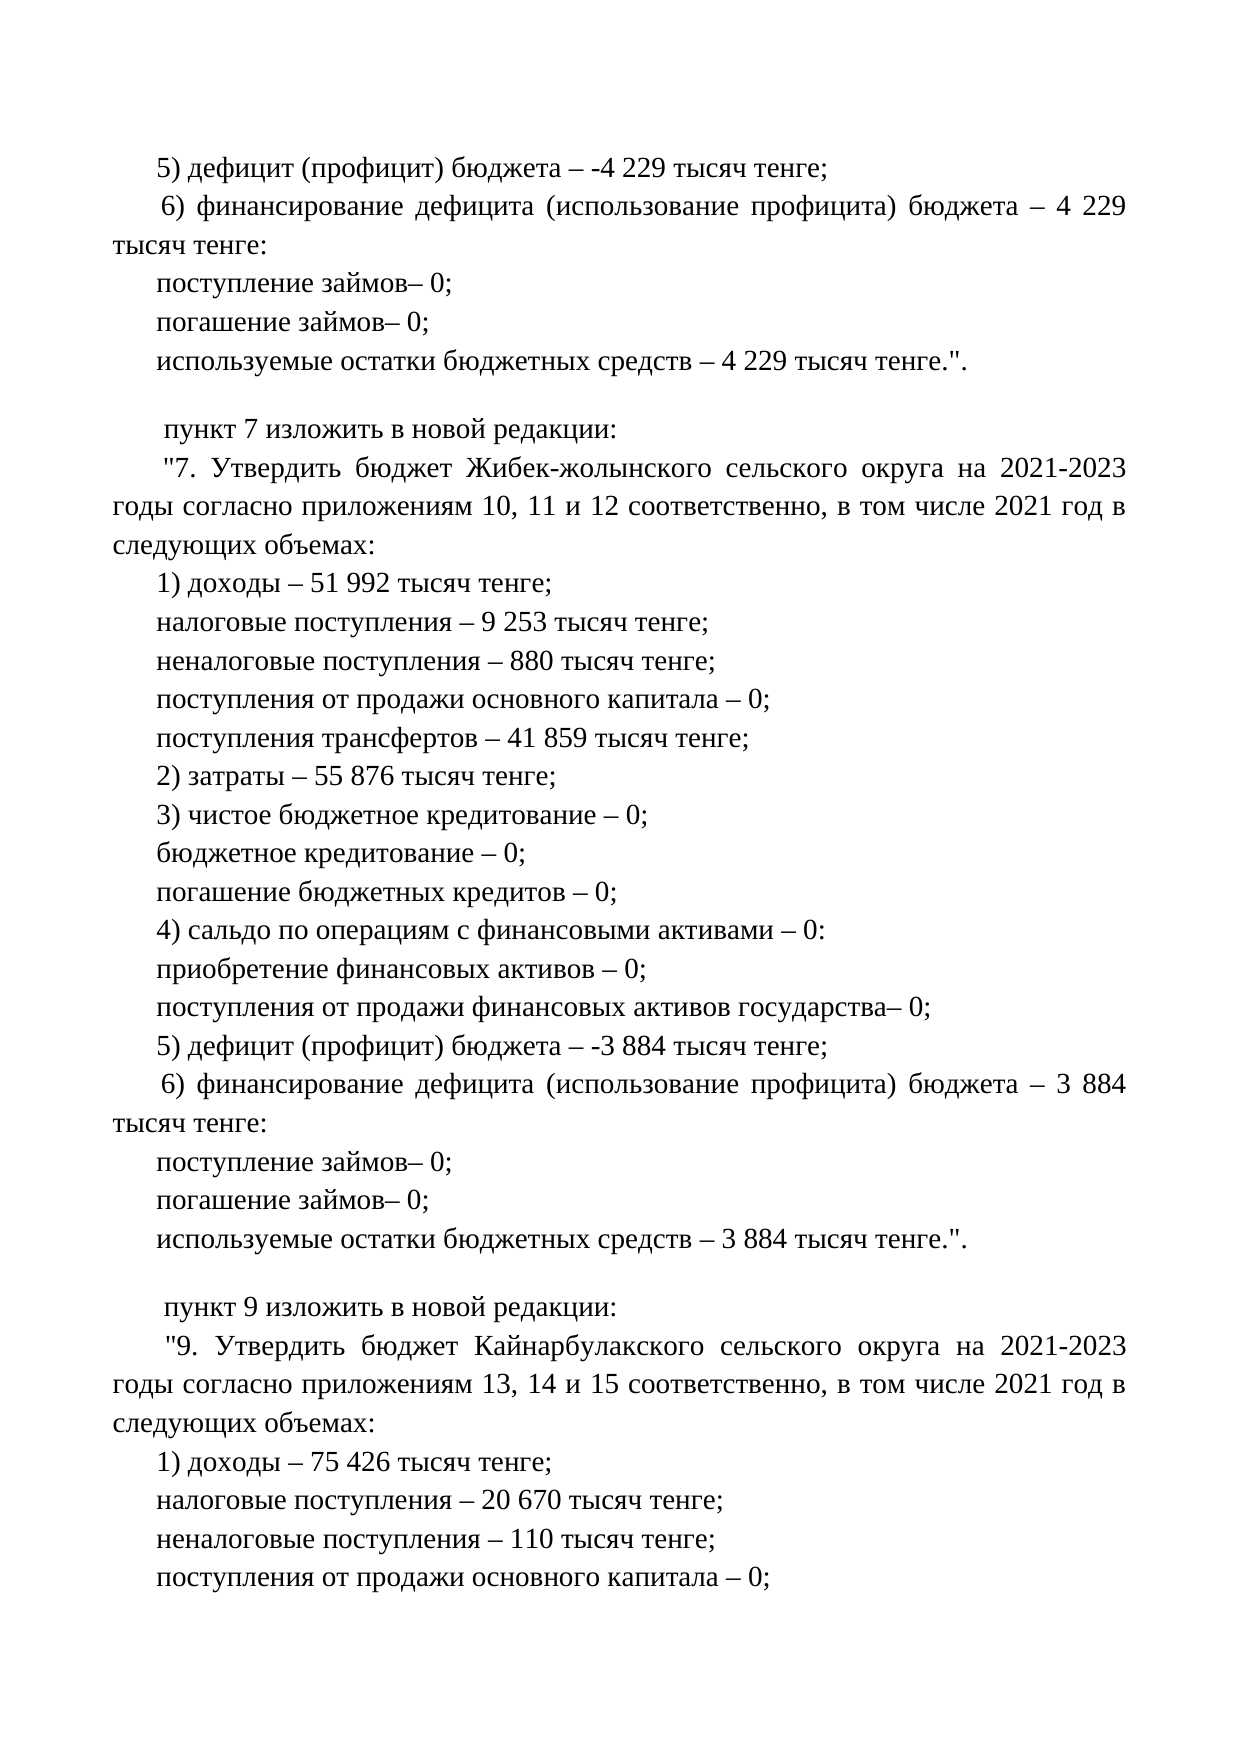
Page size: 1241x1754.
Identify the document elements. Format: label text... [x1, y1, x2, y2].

text используемые остатки бюджетных средств – 4 229 тысяч тенге.". [112, 343, 1128, 376]
text неналоговые поступления – 110 тысяч тенге; [112, 1521, 1128, 1554]
text 5) дефицит (профицит) бюджета – -4 229 тысяч тенге; [112, 150, 1128, 183]
text бюджетное кредитование – 0; [112, 835, 1128, 869]
text поступления от продажи основного капитала – 0; [112, 1559, 1128, 1593]
text погашение займов– 0; [112, 304, 1128, 338]
text используемые остатки бюджетных средств – 3 884 тысяч тенге.". [112, 1221, 1128, 1254]
text поступления трансфертов – 41 859 тысяч тенге; [112, 720, 1128, 753]
text 6) финансирование дефицита (использование профицита) бюджета – 3 884 тысяч тенге: [112, 1067, 1128, 1139]
text неналоговые поступления – 880 тысяч тенге; [112, 643, 1128, 676]
text "7. Утвердить бюджет Жибек-жолынского сельского округа на 2021-2023 годы согласно приложениям 10, 11 и 12 соответственно, в том числе 2021 год в следующих объемах: [112, 450, 1128, 561]
text поступление займов– 0; [112, 266, 1128, 299]
text поступления от продажи основного капитала – 0; [112, 681, 1128, 715]
text 3) чистое бюджетное кредитование – 0; [112, 797, 1128, 830]
text налоговые поступления – 20 670 тысяч тенге; [112, 1482, 1128, 1516]
text "9. Утвердить бюджет Кайнарбулакского сельского округа на 2021-2023 годы согласно приложениям 13, 14 и 15 соответственно, в том числе 2021 год в следующих объемах: [112, 1328, 1128, 1439]
text погашение бюджетных кредитов – 0; [112, 874, 1128, 907]
text 2) затраты – 55 876 тысяч тенге; [112, 758, 1128, 792]
text погашение займов– 0; [112, 1182, 1128, 1216]
text пункт 7 изложить в новой редакции: [112, 411, 1128, 445]
text 5) дефицит (профицит) бюджета – -3 884 тысяч тенге; [112, 1028, 1128, 1062]
text налоговые поступления – 9 253 тысяч тенге; [112, 604, 1128, 638]
text пункт 9 изложить в новой редакции: [112, 1289, 1128, 1323]
text 1) доходы – 51 992 тысяч тенге; [112, 566, 1128, 599]
text приобретение финансовых активов – 0; [112, 951, 1128, 984]
text 4) сальдо по операциям с финансовыми активами – 0: [112, 912, 1128, 946]
text 1) доходы – 75 426 тысяч тенге; [112, 1444, 1128, 1477]
text 6) финансирование дефицита (использование профицита) бюджета – 4 229 тысяч тенге: [112, 188, 1128, 261]
text поступления от продажи финансовых активов государства– 0; [112, 989, 1128, 1023]
text поступление займов– 0; [112, 1144, 1128, 1177]
